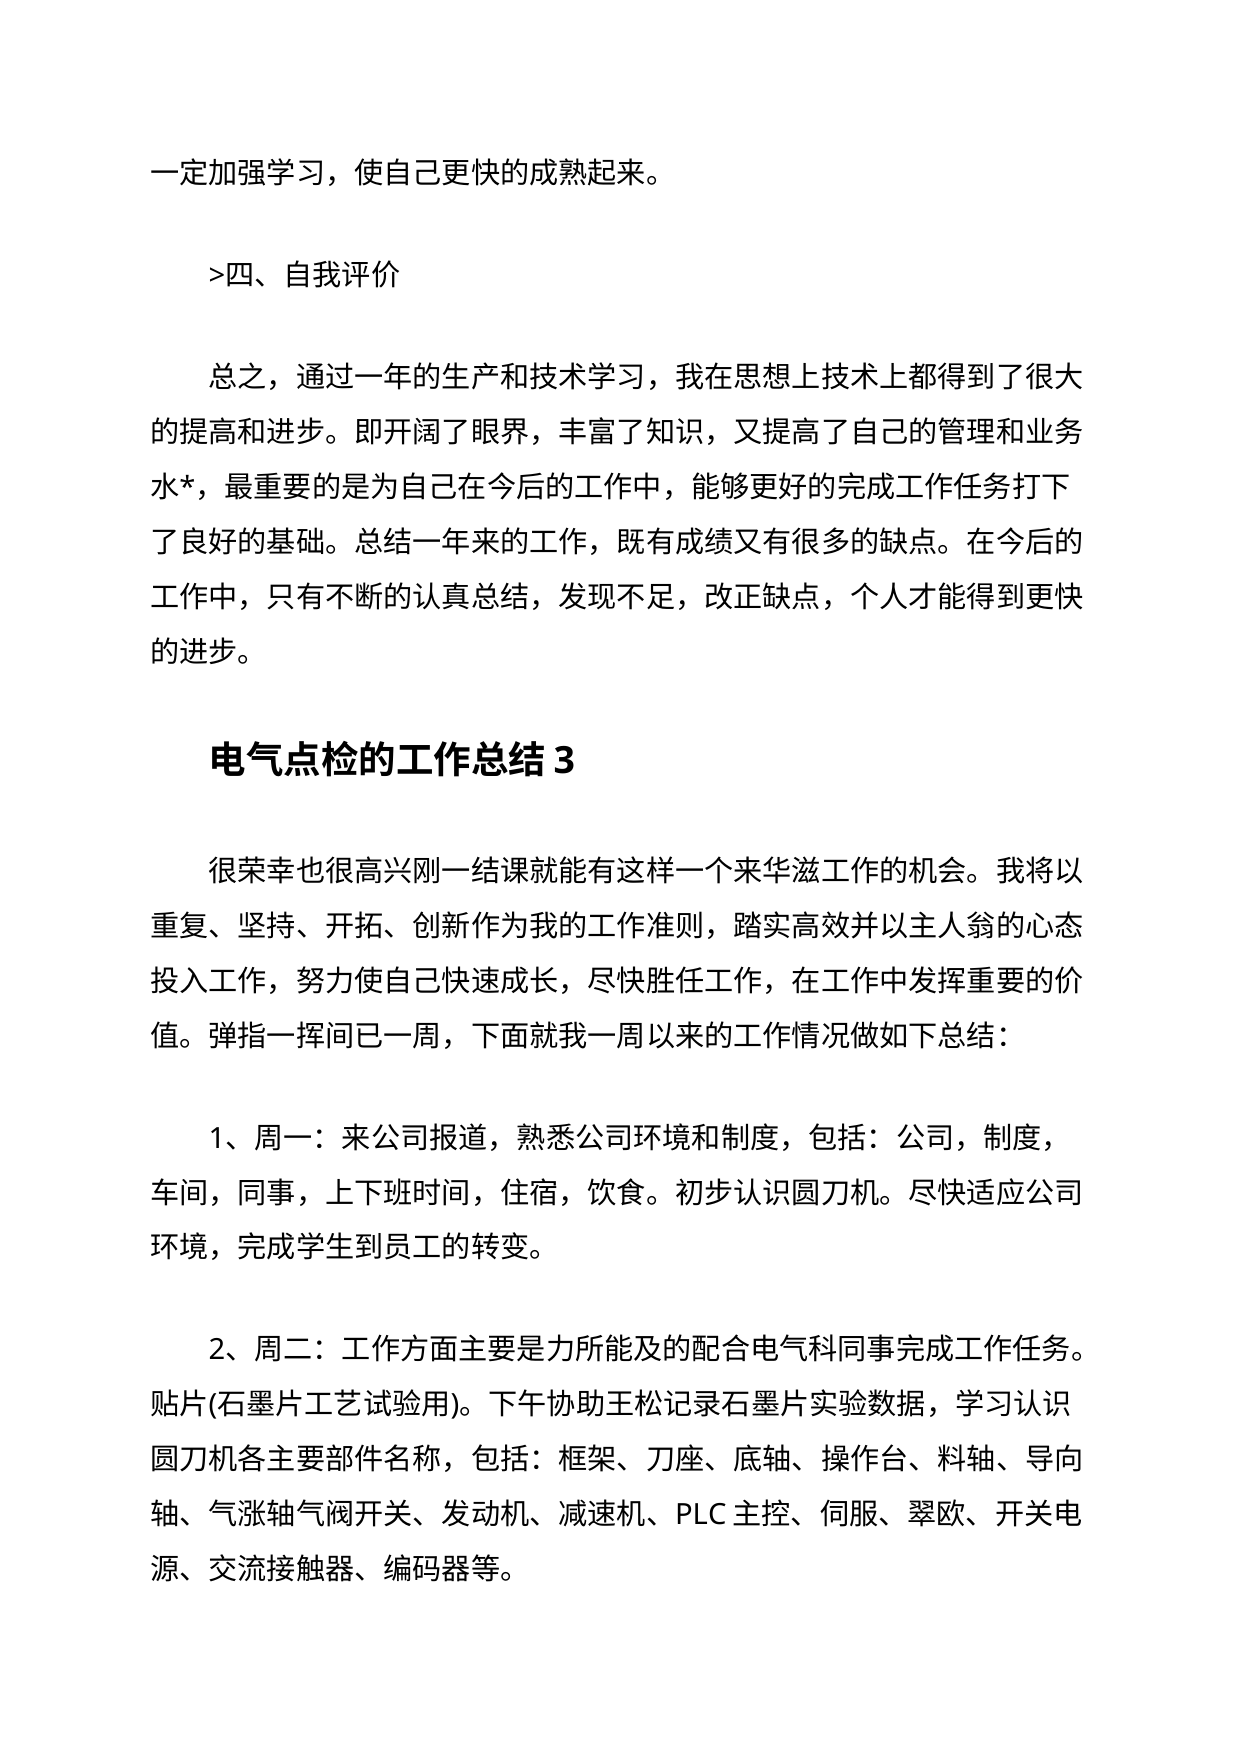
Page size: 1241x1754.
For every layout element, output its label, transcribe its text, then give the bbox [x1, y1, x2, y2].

text 电气点检的工作总结3 [150, 730, 1090, 784]
text 很荣幸也很高兴刚一结课就能有这样一个来华滋工作的机会。我将以重复、坚持、开拓、创新作为我的工作准则，踏实高效并以主人翁的心态投入工作，努力使自己快速成长，尽快胜任工作，在工作中发挥重要的价值。弹指一挥间已一周，下面就我一周以来的工作情况做如下总结： [150, 848, 1090, 1055]
text 2、周二：工作方面主要是力所能及的配合电气科同事完成工作任务。贴片(石墨片工艺试验用)。下午协助王松记录石墨片实验数据，学习认识圆刀机各主要部件名称，包括：框架、刀座、底轴、操作台、料轴、导向轴、气涨轴气阀开关、发动机、减速机、PLC主控、伺服、翠欧、开关电源、交流接触器、编码器等。 [150, 1326, 1090, 1588]
text >四、自我评价 [150, 252, 1090, 294]
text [150, 150, 1090, 192]
text 1、周一：来公司报道，熟悉公司环境和制度，包括：公司，制度，车间，同事，上下班时间，住宿，饮食。初步认识圆刀机。尽快适应公司环境，完成学生到员工的转变。 [150, 1114, 1090, 1266]
text 总之，通过一年的生产和技术学习，我在思想上技术上都得到了很大的提高和进步。即开阔了眼界，丰富了知识，又提高了自己的管理和业务水*，最重要的是为自己在今后的工作中，能够更好的完成工作任务打下了良好的基础。总结一年来的工作，既有成绩又有很多的缺点。在今后的工作中，只有不断的认真总结，发现不足，改正缺点，个人才能得到更快的进步。 [150, 354, 1090, 671]
